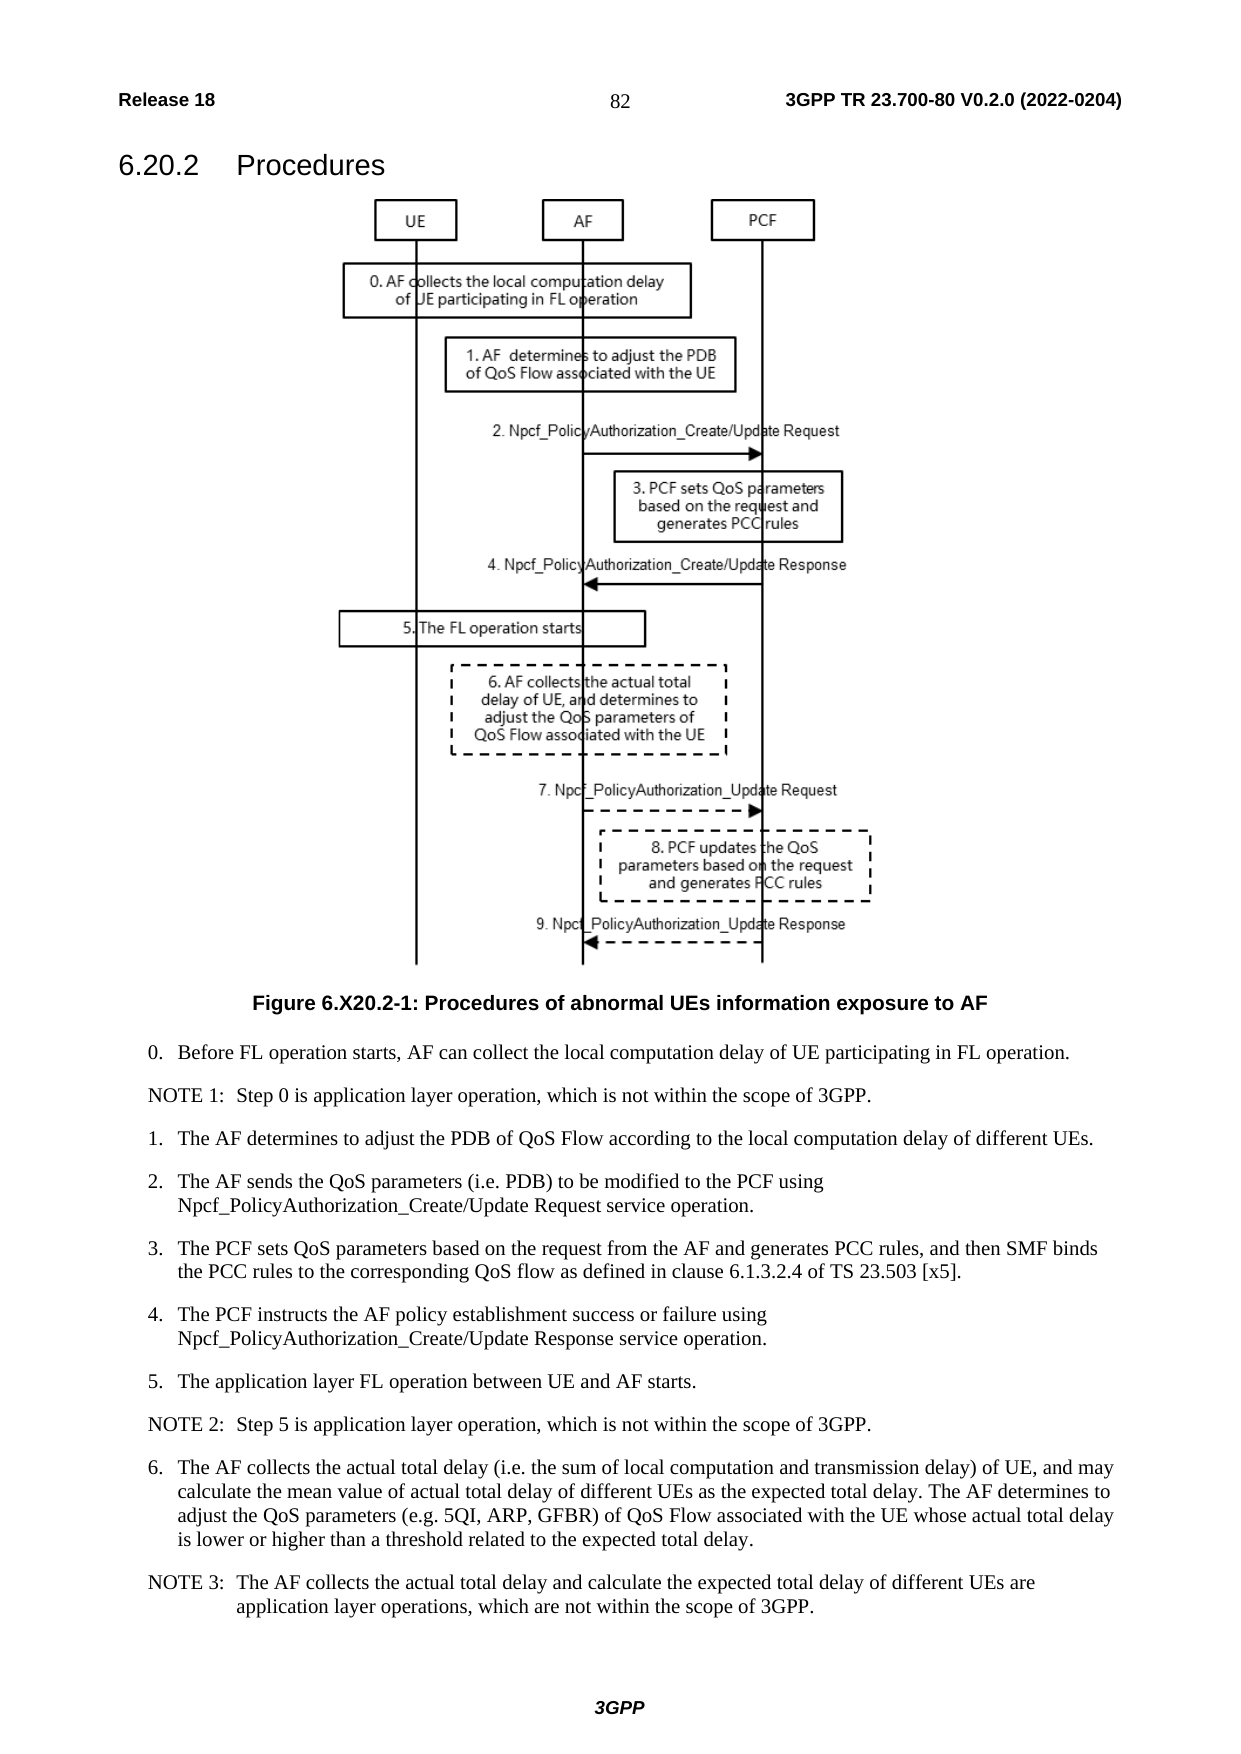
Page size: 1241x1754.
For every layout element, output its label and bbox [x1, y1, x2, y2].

picture [338, 199, 902, 967]
